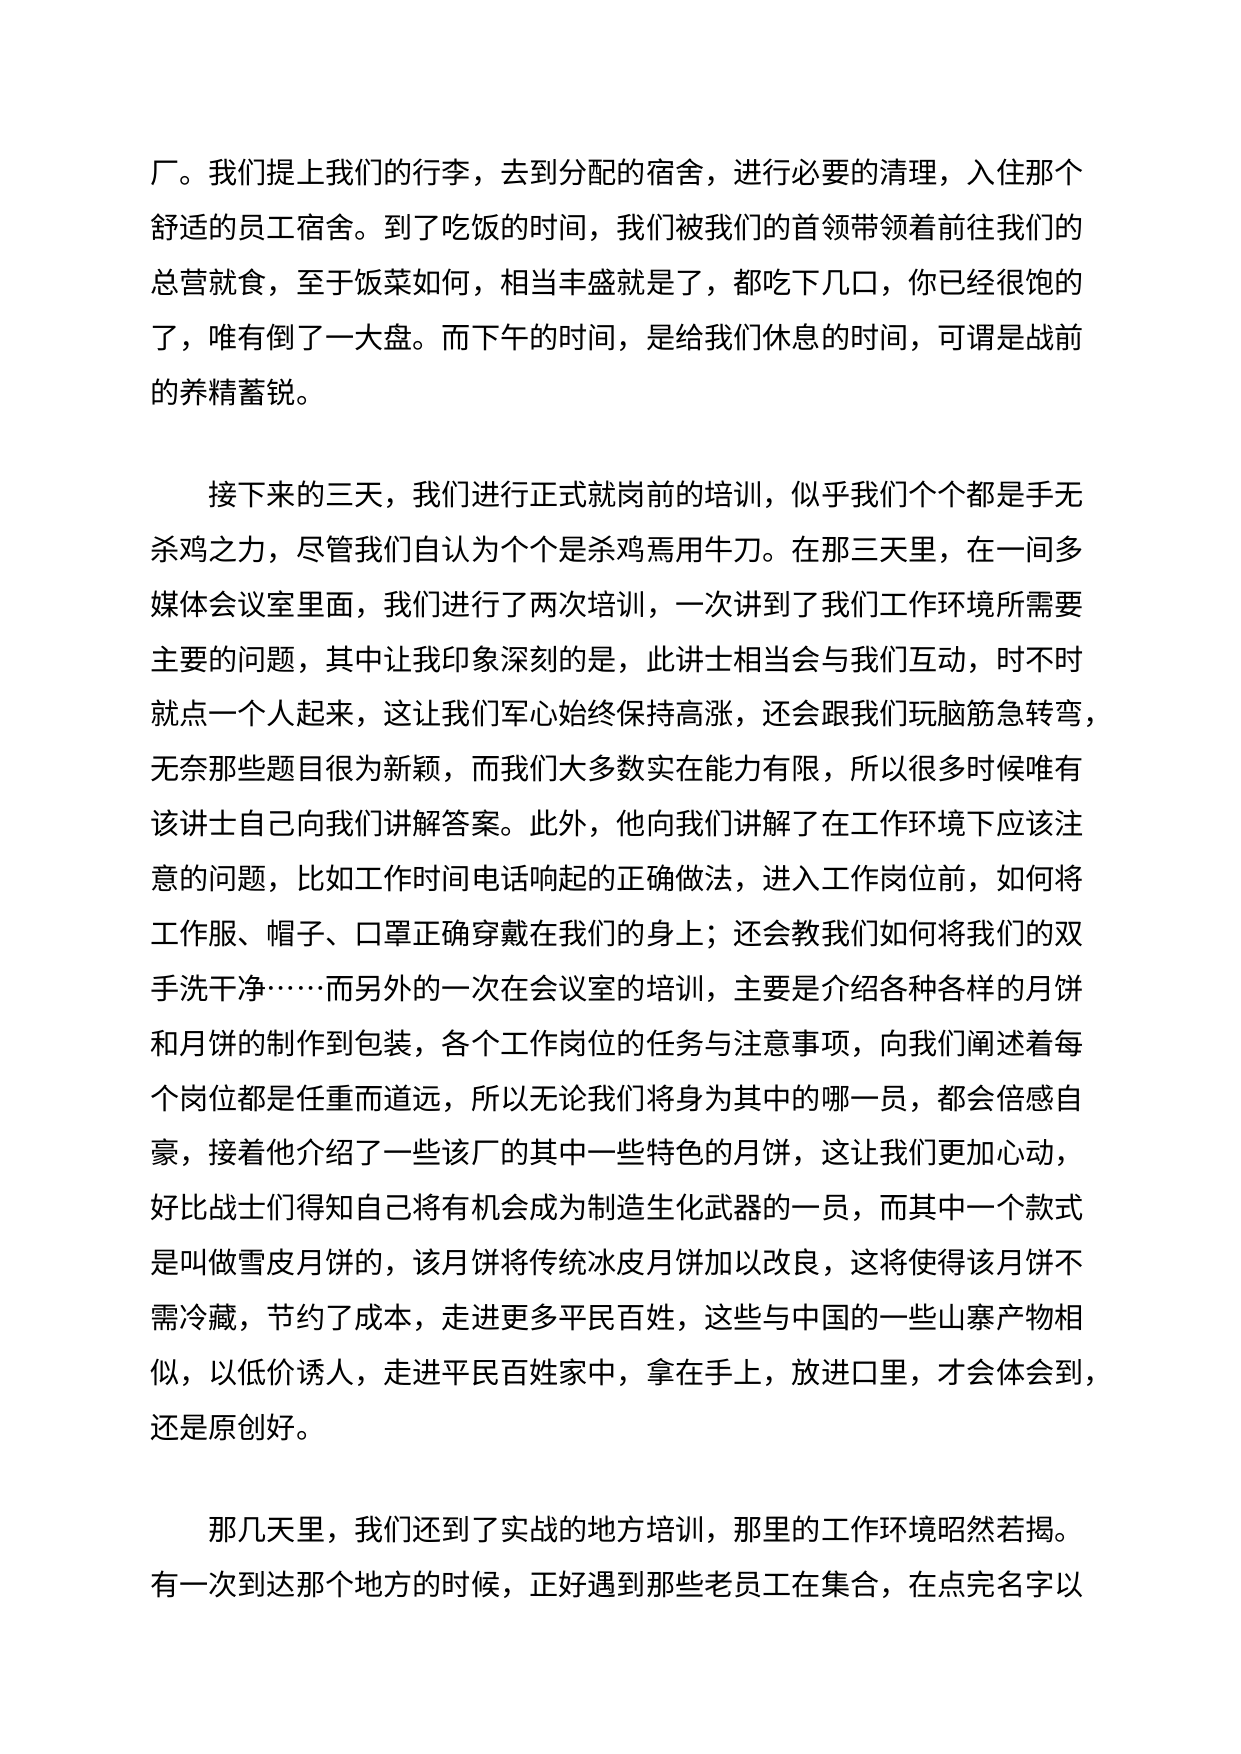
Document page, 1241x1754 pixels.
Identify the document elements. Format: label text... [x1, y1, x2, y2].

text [150, 1506, 1090, 1603]
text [150, 150, 1090, 412]
text 接下来的三天，我们进行正式就岗前的培训，似乎我们个个都是手无杀鸡之力，尽管我们自认为个个是杀鸡焉用牛刀。在那三天里，在一间多媒体会议室里面，我们进行了两次培训，一次讲到了我们工作环境所需要主要的问题，其中让我印象深刻的是，此讲士相当会与我们互动，时不时就点一个人起来，这让我们军心始终保持高涨，还会跟我们玩脑筋急转弯，无奈那些题目很为新颖，而我们大多数实在能力有限，所以很多时候唯有该讲士自己向我们讲解答案。此外，他向我们讲解了在工作环境下应该注意的问题，比如工作时间电话响起的正确做法，进入工作岗位前，如何将工作服、帽子、口罩正确穿戴在我们的身上；还会教我们如何将我们的双手洗干净……而另外的一次在会议室的培训，主要是介绍各种各样的月饼和月饼的制作到包装，各个工作岗位的任务与注意事项，向我们阐述着每个岗位都是任重而道远，所以无论我们将身为其中的哪一员，都会倍感自豪，接着他介绍了一些该厂的其中一些特色的月饼，这让我们更加心动，好比战士们得知自己将有机会成为制造生化武器的一员，而其中一个款式是叫做雪皮月饼的，该月饼将传统冰皮月饼加以改良，这将使得该月饼不需冷藏，节约了成本，走进更多平民百姓，这些与中国的一些山寨产物相似，以低价诱人，走进平民百姓家中，拿在手上，放进口里，才会体会到，还是原创好。 [150, 471, 1090, 1447]
